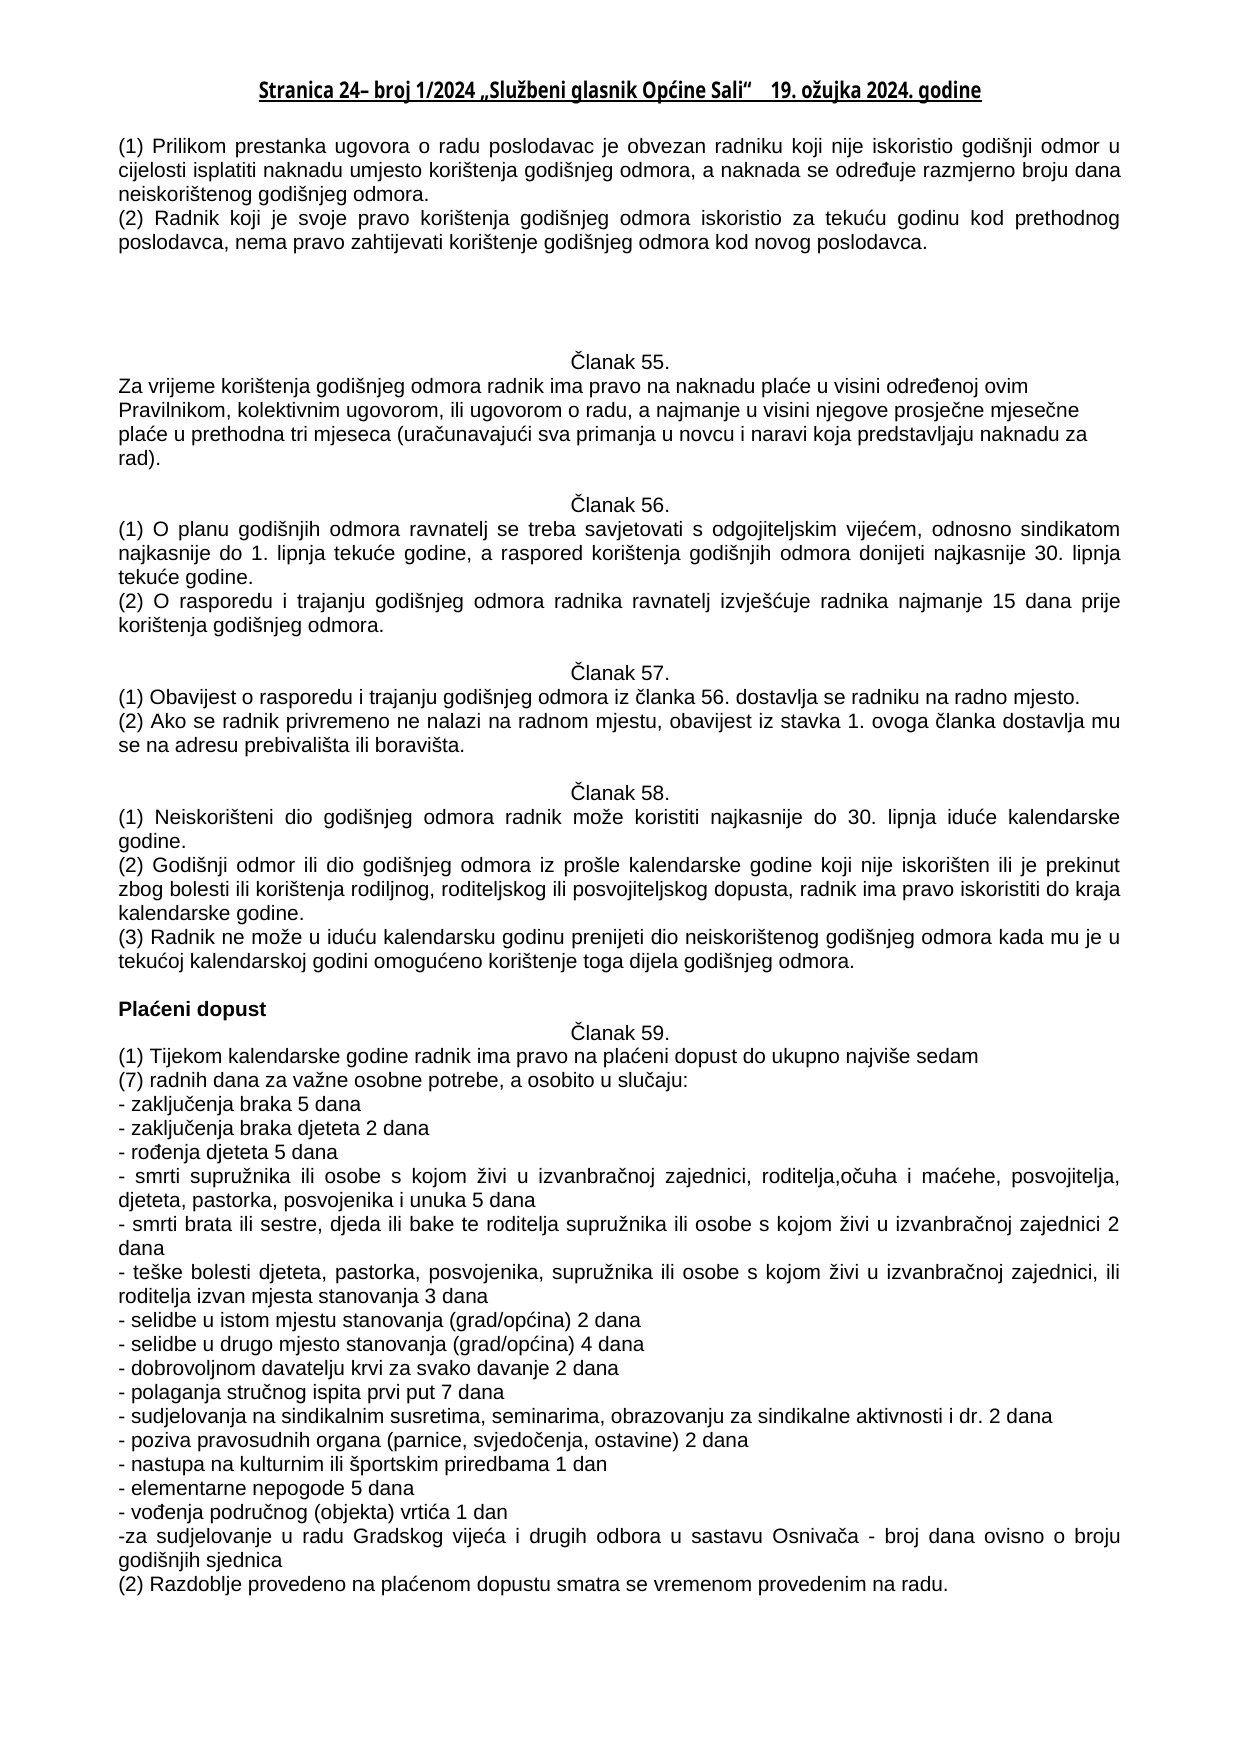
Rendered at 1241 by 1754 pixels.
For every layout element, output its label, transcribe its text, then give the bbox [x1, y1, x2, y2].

text - zaključenja braka 5 dana [118, 1092, 1122, 1116]
text Članak 55. [118, 349, 1122, 373]
text (2) Razdoblje provedeno na plaćenom dopustu smatra se vremenom provedenim na radu. [118, 1571, 1122, 1595]
text - smrti supružnika ili osobe s kojom živi u izvanbračnoj zajednici, roditelja,očuha i maćehe, posvojitelja, djeteta, pastorka, posvojenika i unuka 5 dana [118, 1164, 1122, 1212]
text (1) Obavijest o rasporedu i trajanju godišnjeg odmora iz članka 56. dostavlja se radniku na radno mjesto. [118, 685, 1122, 709]
text - dobrovoljnom davatelju krvi za svako davanje 2 dana [118, 1356, 1122, 1380]
text (1) Prilikom prestanka ugovora o radu poslodavac je obvezan radniku koji nije iskoristio godišnji odmor u cijelosti isplatiti naknadu umjesto korištenja godišnjeg odmora, a naknada se određuje razmjerno broju dana neiskorištenog godišnjeg odmora. [118, 134, 1122, 206]
text (7) radnih dana za važne osobne potrebe, a osobito u slučaju: [118, 1068, 1122, 1092]
text (1) Tijekom kalendarske godine radnik ima pravo na plaćeni dopust do ukupno najviše sedam [118, 1044, 1122, 1068]
text - sudjelovanja na sindikalnim susretima, seminarima, obrazovanju za sindikalne aktivnosti i dr. 2 dana [118, 1404, 1122, 1428]
text (1) O planu godišnjih odmora ravnatelj se treba savjetovati s odgojiteljskim vijećem, odnosno sindikatom najkasnije do 1. lipnja tekuće godine, a raspored korištenja godišnjih odmora donijeti najkasnije 30. lipnja tekuće godine. [118, 517, 1122, 589]
text - vođenja područnog (objekta) vrtića 1 dan [118, 1499, 1122, 1523]
text - teške bolesti djeteta, pastorka, posvojenika, supružnika ili osobe s kojom živi u izvanbračnoj zajednici, ili roditelja izvan mjesta stanovanja 3 dana [118, 1260, 1122, 1308]
text (2) Ako se radnik privremeno ne nalazi na radnom mjestu, obavijest iz stavka 1. ovoga članka dostavlja mu se na adresu prebivališta ili boravišta. [118, 709, 1122, 757]
text (3) Radnik ne može u iduću kalendarsku godinu prenijeti dio neiskorištenog godišnjeg odmora kada mu je u tekućoj kalendarskoj godini omogućeno korištenje toga dijela godišnjeg odmora. [118, 924, 1122, 972]
text - rođenja djeteta 5 dana [118, 1140, 1122, 1164]
text (2) Radnik koji je svoje pravo korištenja godišnjeg odmora iskoristio za tekuću godinu kod prethodnog poslodavca, nema pravo zahtijevati korištenje godišnjeg odmora kod novog poslodavca. [118, 206, 1122, 254]
text - elementarne nepogode 5 dana [118, 1476, 1122, 1499]
text - polaganja stručnog ispita prvi put 7 dana [118, 1380, 1122, 1404]
text - nastupa na kulturnim ili športskim priredbama 1 dan [118, 1452, 1122, 1476]
text Plaćeni dopust [118, 996, 1122, 1020]
text - zaključenja braka djeteta 2 dana [118, 1116, 1122, 1140]
text Članak 59. [118, 1020, 1122, 1044]
text Za vrijeme korištenja godišnjeg odmora radnik ima pravo na naknadu plaće u visini određenoj ovim Pravilnikom, kolektivnim ugovorom, ili ugovorom o radu, a najmanje u visini njegove prosječne mjesečne plaće u prethodna tri mjeseca (uračunavajući sva primanja u novcu i naravi koja predstavljaju naknadu za rad). [118, 373, 1122, 469]
text (2) O rasporedu i trajanju godišnjeg odmora radnika ravnatelj izvješćuje radnika najmanje 15 dana prije korištenja godišnjeg odmora. [118, 589, 1122, 637]
text (2) Godišnji odmor ili dio godišnjeg odmora iz prošle kalendarske godine koji nije iskorišten ili je prekinut zbog bolesti ili korištenja rodiljnog, roditeljskog ili posvojiteljskog dopusta, radnik ima pravo iskoristiti do kraja kalendarske godine. [118, 853, 1122, 924]
text - selidbe u drugo mjesto stanovanja (grad/općina) 4 dana [118, 1332, 1122, 1356]
text - smrti brata ili sestre, djeda ili bake te roditelja supružnika ili osobe s kojom živi u izvanbračnoj zajednici 2 dana [118, 1212, 1122, 1260]
text Članak 57. [118, 661, 1122, 685]
text - poziva pravosudnih organa (parnice, svjedočenja, ostavine) 2 dana [118, 1428, 1122, 1452]
text (1) Neiskorišteni dio godišnjeg odmora radnik može koristiti najkasnije do 30. lipnja iduće kalendarske godine. [118, 805, 1122, 853]
text -za sudjelovanje u radu Gradskog vijeća i drugih odbora u sastavu Osnivača - broj dana ovisno o broju godišnjih sjednica [118, 1523, 1122, 1571]
text Članak 56. [118, 493, 1122, 517]
text Članak 58. [118, 781, 1122, 805]
text - selidbe u istom mjestu stanovanja (grad/općina) 2 dana [118, 1308, 1122, 1332]
